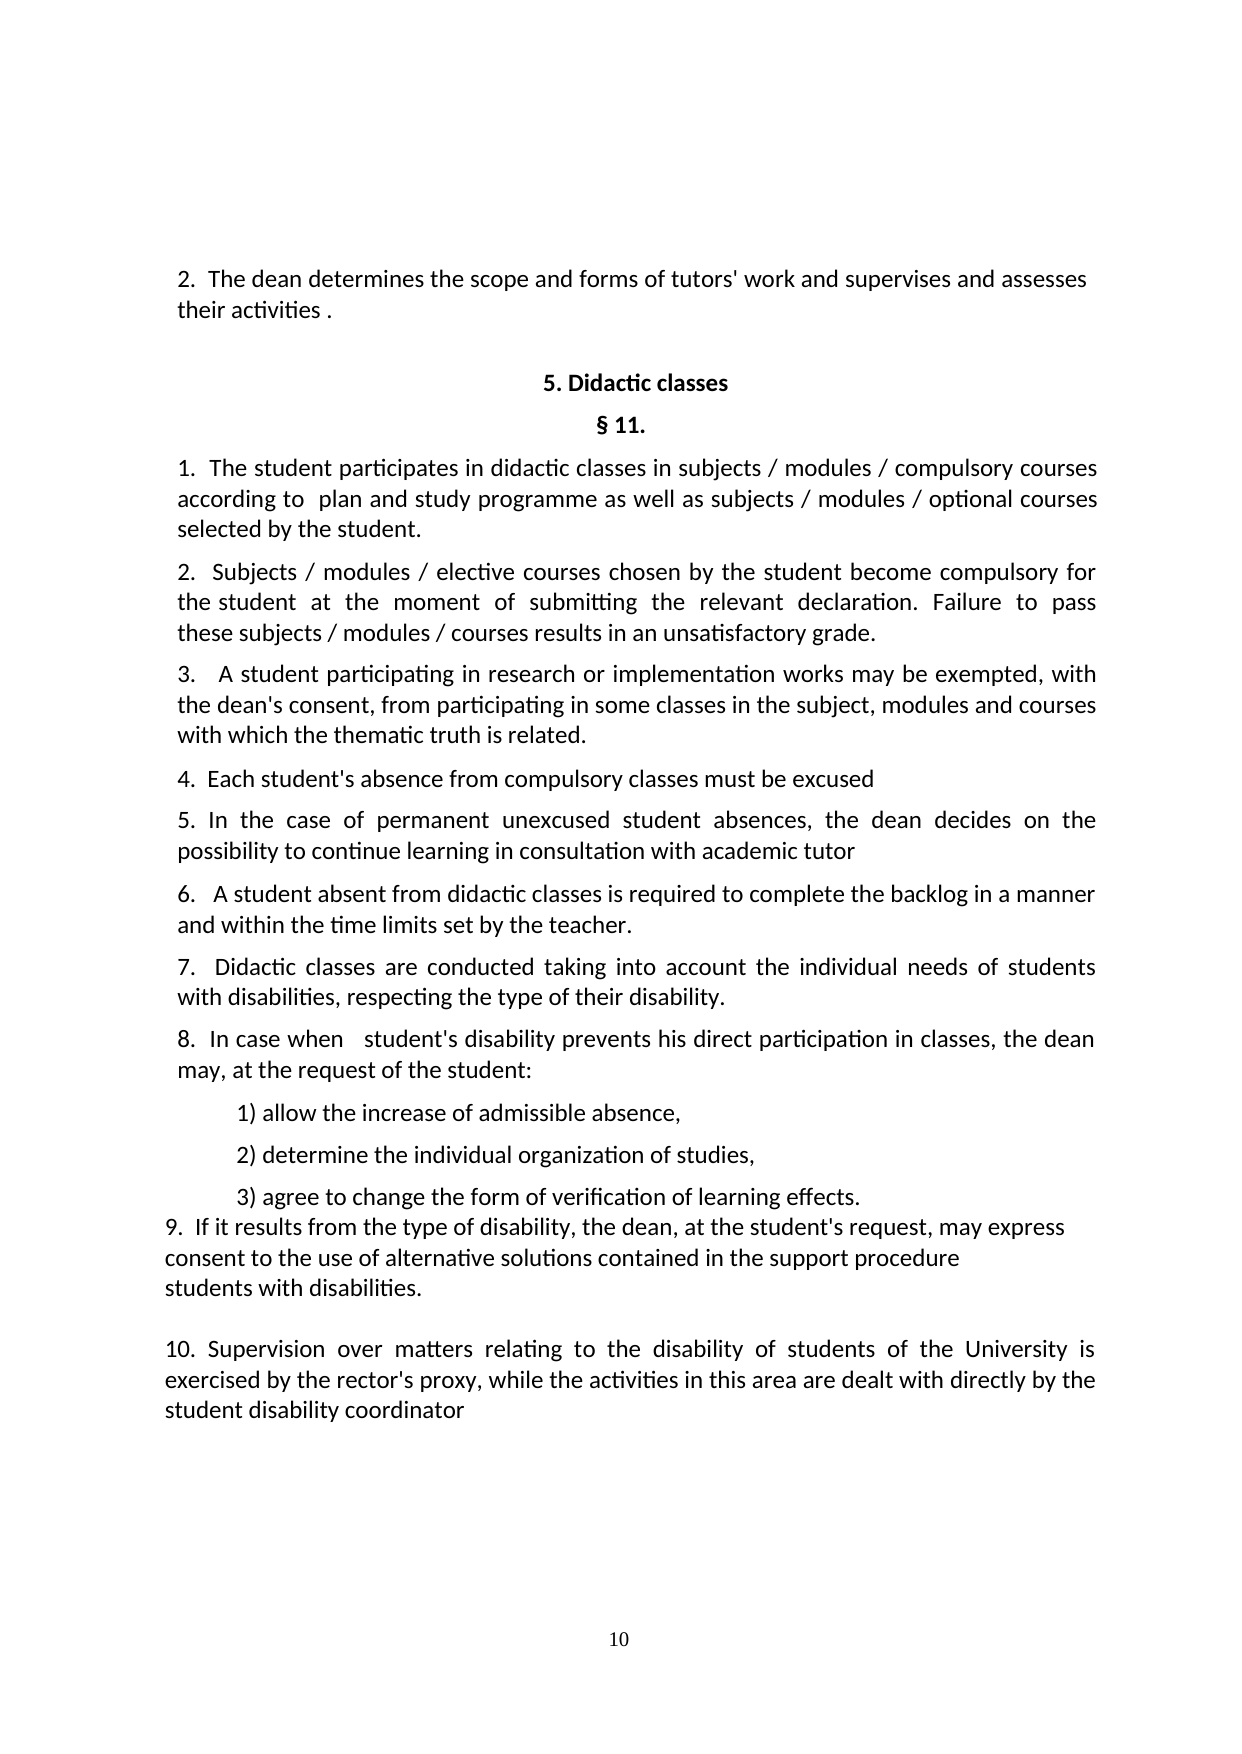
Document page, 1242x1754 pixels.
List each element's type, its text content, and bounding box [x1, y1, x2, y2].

text 3. A student participating in research or implementation works may be exempted, with the dean's consent, from participating in some classes in the subject, modules and courses with which the thematic truth is related. [177, 659, 1098, 750]
text 4. Each student's absence from compulsory classes must be excused [177, 763, 879, 793]
text 2) determine the individual organization of studies, [236, 1139, 1106, 1169]
text 10. Supervision over matters relating to the disability of students of the University is exercised by the rector's proxy, while the activities in this area are dealt with directly by the student disability coordinator [164, 1333, 1099, 1425]
text 2. The dean determines the scope and forms of tutors' work and supervises and assesses their activities . [177, 263, 1089, 324]
text 1) allow the increase of admissible absence, [236, 1097, 1106, 1127]
text 5. In the case of permanent unexcused student absences, the dean decides on the possibility to continue learning in consultation with academic tutor [177, 805, 1098, 866]
text 2. Subjects / modules / elective courses chosen by the student become compulsory for the student at the moment of submitting the relevant declaration. Failure to pass these subjects / modules / courses results in an unsatisfactory grade. [177, 556, 1098, 647]
text 6. A student absent from didactic classes is required to complete the backlog in a manner and within the time limits set by the teacher. [177, 878, 1098, 939]
text 7. Didactic classes are conducted taking into account the individual needs of students with disabilities, respecting the type of their disability. [177, 951, 1098, 1012]
text 3) agree to change the form of verification of learning effects. [236, 1181, 1106, 1211]
text 5. Didactic classes [538, 368, 733, 398]
text consent to the use of alternative solutions contained in the support procedure [164, 1242, 1106, 1272]
text students with disabilities. [164, 1272, 1106, 1303]
text § 11. [591, 409, 651, 440]
text 8. In case when student's disability prevents his direct participation in classes, the dean may, at the request of the student: [177, 1023, 1098, 1084]
text 1. The student participates in didactic classes in subjects / modules / compulsory courses according to plan and study programme as well as subjects / modules / optional courses selected by the student. [177, 453, 1099, 544]
text 9. If it results from the type of disability, the dean, at the student's request, may express [164, 1211, 1106, 1242]
